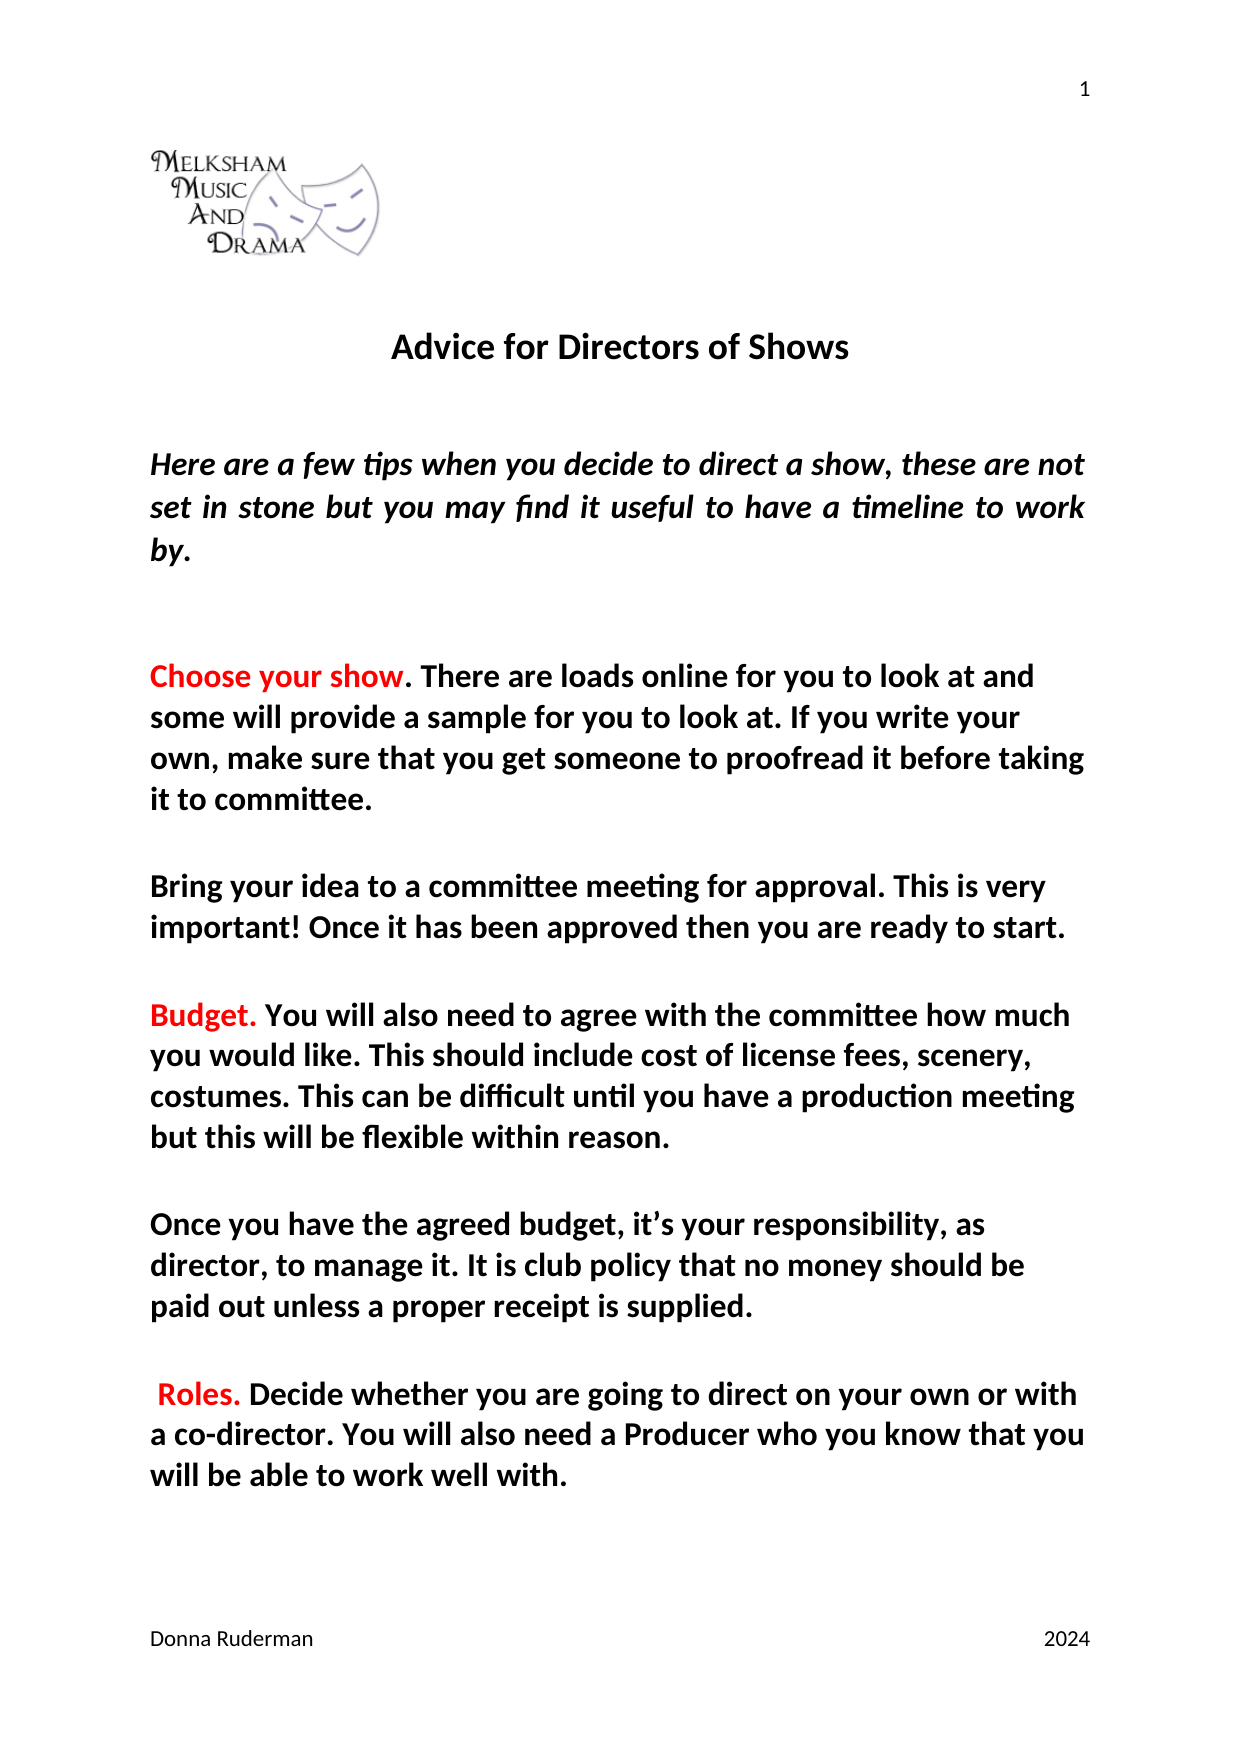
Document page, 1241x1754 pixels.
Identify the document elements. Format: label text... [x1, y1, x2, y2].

text Bring your idea to a committee meeting for approval. This is very important! Once it has been approved then you are ready to start. [150, 865, 1090, 947]
text Here are a few tips when you decide to direct a show, these are not set in stone but you may find it useful to have a timeline to work by. [150, 443, 1090, 569]
text Once you have the agreed budget, it’s your responsibility, as director, to manage it. It is club policy that no money should be paid out unless a proper receipt is supplied. [150, 1203, 1090, 1326]
text Choose your show. There are loads online for you to look at and some will provide a sample for you to look at. If you write your own, make sure that you get someone to proofread it before taking it to committee. [150, 656, 1090, 818]
text Budget. You will also need to agree with the committee how much you would like. This should include cost of license fees, scenery, costumes. This can be difficult until you have a production meeting but this will be flexible within reason. [150, 994, 1090, 1157]
picture [150, 150, 382, 259]
text Roles. Decide whether you are going to direct on your own or with a co-director. You will also need a Producer who you know that you will be able to work well with. [150, 1372, 1090, 1495]
text Advice for Directors of Shows [150, 323, 1090, 369]
